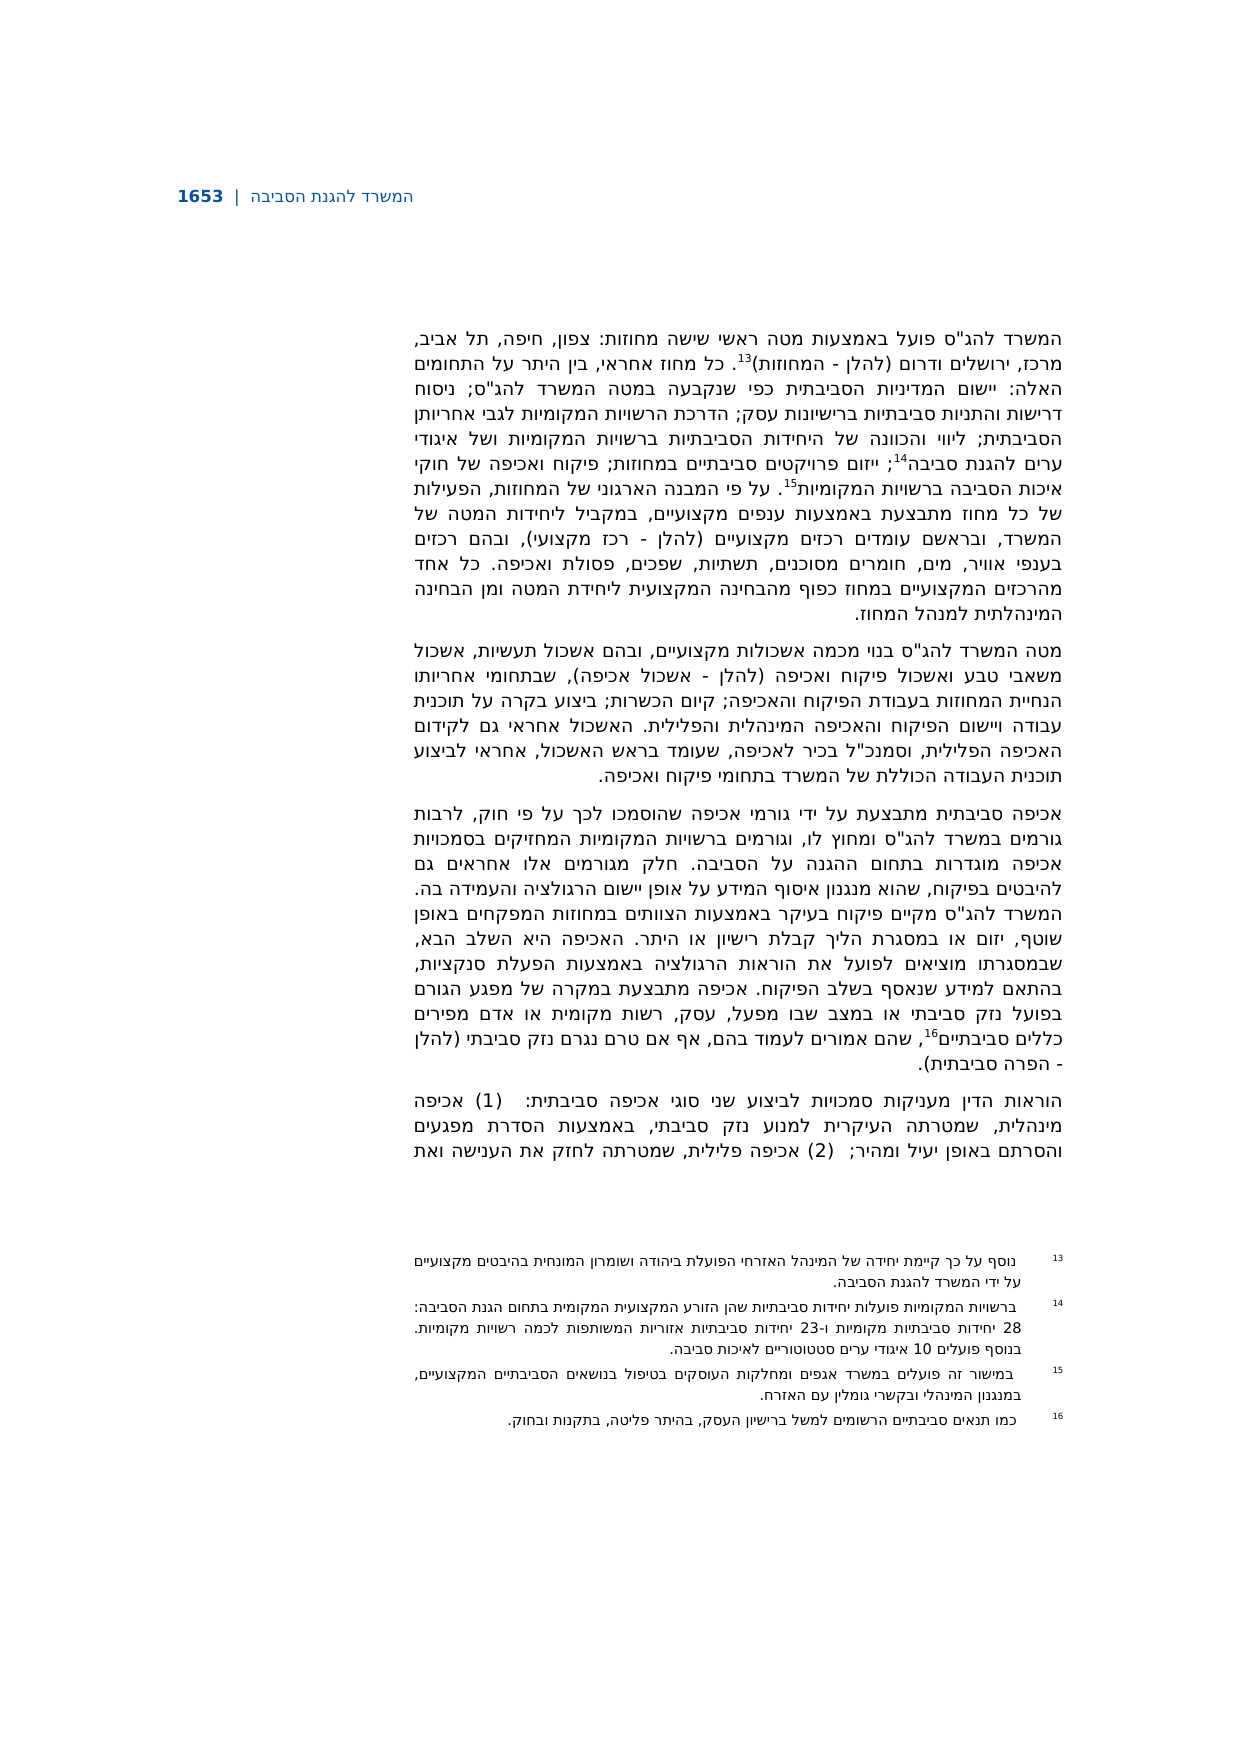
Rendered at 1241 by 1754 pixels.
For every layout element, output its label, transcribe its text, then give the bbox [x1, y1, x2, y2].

text המשרד להג"ס פועל באמצעות מטה ראשי שישה מחוזות: צפון, חיפה, תל אביב, מרכז, ירושלים ודרום (להלן - המחוזות). כל מחוז אחראי, בין היתר על התחומים האלה: יישום המדיניות הסביבתית כפי שנקבעה במטה המשרד להג"ס; ניסוח דרישות והתניות סביבתיות ברישיונות עסק; הדרכת הרשויות המקומיות לגבי אחריותן הסביבתית; ליווי והכוונה של היחידות הסביבתיות ברשויות המקומיות ושל איגודי ערים להגנת סביבה; ייזום פרויקטים סביבתיים במחוזות; פיקוח ואכיפה של חוקי איכות הסביבה ברשויות המקומיות. על פי המבנה הארגוני של המחוזות, הפעילות של כל מחוז מתבצעת באמצעות ענפים מקצועיים, במקביל ליחידות המטה של המשרד, ובראשם עומדים רכזים מקצועיים (להלן - רכז מקצועי), ובהם רכזים בענפי אוויר, מים, חומרים מסוכנים, תשתיות, שפכים, פסולת ואכיפה. כל אחד מהרכזים המקצועיים במחוז כפוף מהבחינה המקצועית ליחידת המטה ומן הבחינה המינהלתית למנהל המחוז. [413, 325, 1063, 625]
text אכיפה סביבתית מתבצעת על ידי גורמי אכיפה שהוסמכו לכך על פי חוק, לרבות גורמים במשרד להג"ס ומחוץ לו, וגורמים ברשויות המקומיות המחזיקים בסמכויות אכיפה מוגדרות בתחום ההגנה על הסביבה. חלק מגורמים אלו אחראים גם להיבטים בפיקוח, שהוא מנגנון איסוף המידע על אופן יישום הרגולציה והעמידה בה. המשרד להג"ס מקיים פיקוח בעיקר באמצעות הצוותים במחוזות המפקחים באופן שוטף, יזום או במסגרת הליך קבלת רישיון או היתר. האכיפה היא השלב הבא, שבמסגרתו מוציאים לפועל את הוראות הרגולציה באמצעות הפעלת סנקציות, בהתאם למידע שנאסף בשלב הפיקוח. אכיפה מתבצעת במקרה של מפגע הגורם בפועל נזק סביבתי או במצב שבו מפעל, עסק, רשות מקומית או אדם מפירים כללים סביבתיים, שהם אמורים לעמוד בהם, אף אם טרם נגרם נזק סביבתי (להלן - הפרה סביבתית). [413, 800, 1063, 1075]
text מטה המשרד להג"ס בנוי מכמה אשכולות מקצועיים, ובהם אשכול תעשיות, אשכול משאבי טבע ואשכול פיקוח ואכיפה (להלן - אשכול אכיפה), שבתחומי אחריותו הנחיית המחוזות בעבודת הפיקוח והאכיפה; קיום הכשרות; ביצוע בקרה על תוכנית עבודה ויישום הפיקוח והאכיפה המינהלית והפלילית. האשכול אחראי גם לקידום האכיפה הפלילית, וסמנכ"ל בכיר לאכיפה, שעומד בראש האשכול, אחראי לביצוע תוכנית העבודה הכוללת של המשרד בתחומי פיקוח ואכיפה. [413, 637, 1063, 787]
text הוראות הדין מעניקות סמכויות לביצוע שני סוגי אכיפה סביבתית: (1) אכיפה מינהלית, שמטרתה העיקרית למנוע נזק סביבתי, באמצעות הסדרת מפגעים והסרתם באופן יעיל ומהיר; (2) אכיפה פלילית, שמטרתה לחזק את הענישה ואת ההרתעה מפגיעה בסביבה. אופן יישומה של האכיפה המינהלית נתון לשיקול דעת גורמי האכיפה יותר מאשר ביישום האכיפה הפלילית. [413, 1087, 1063, 1187]
